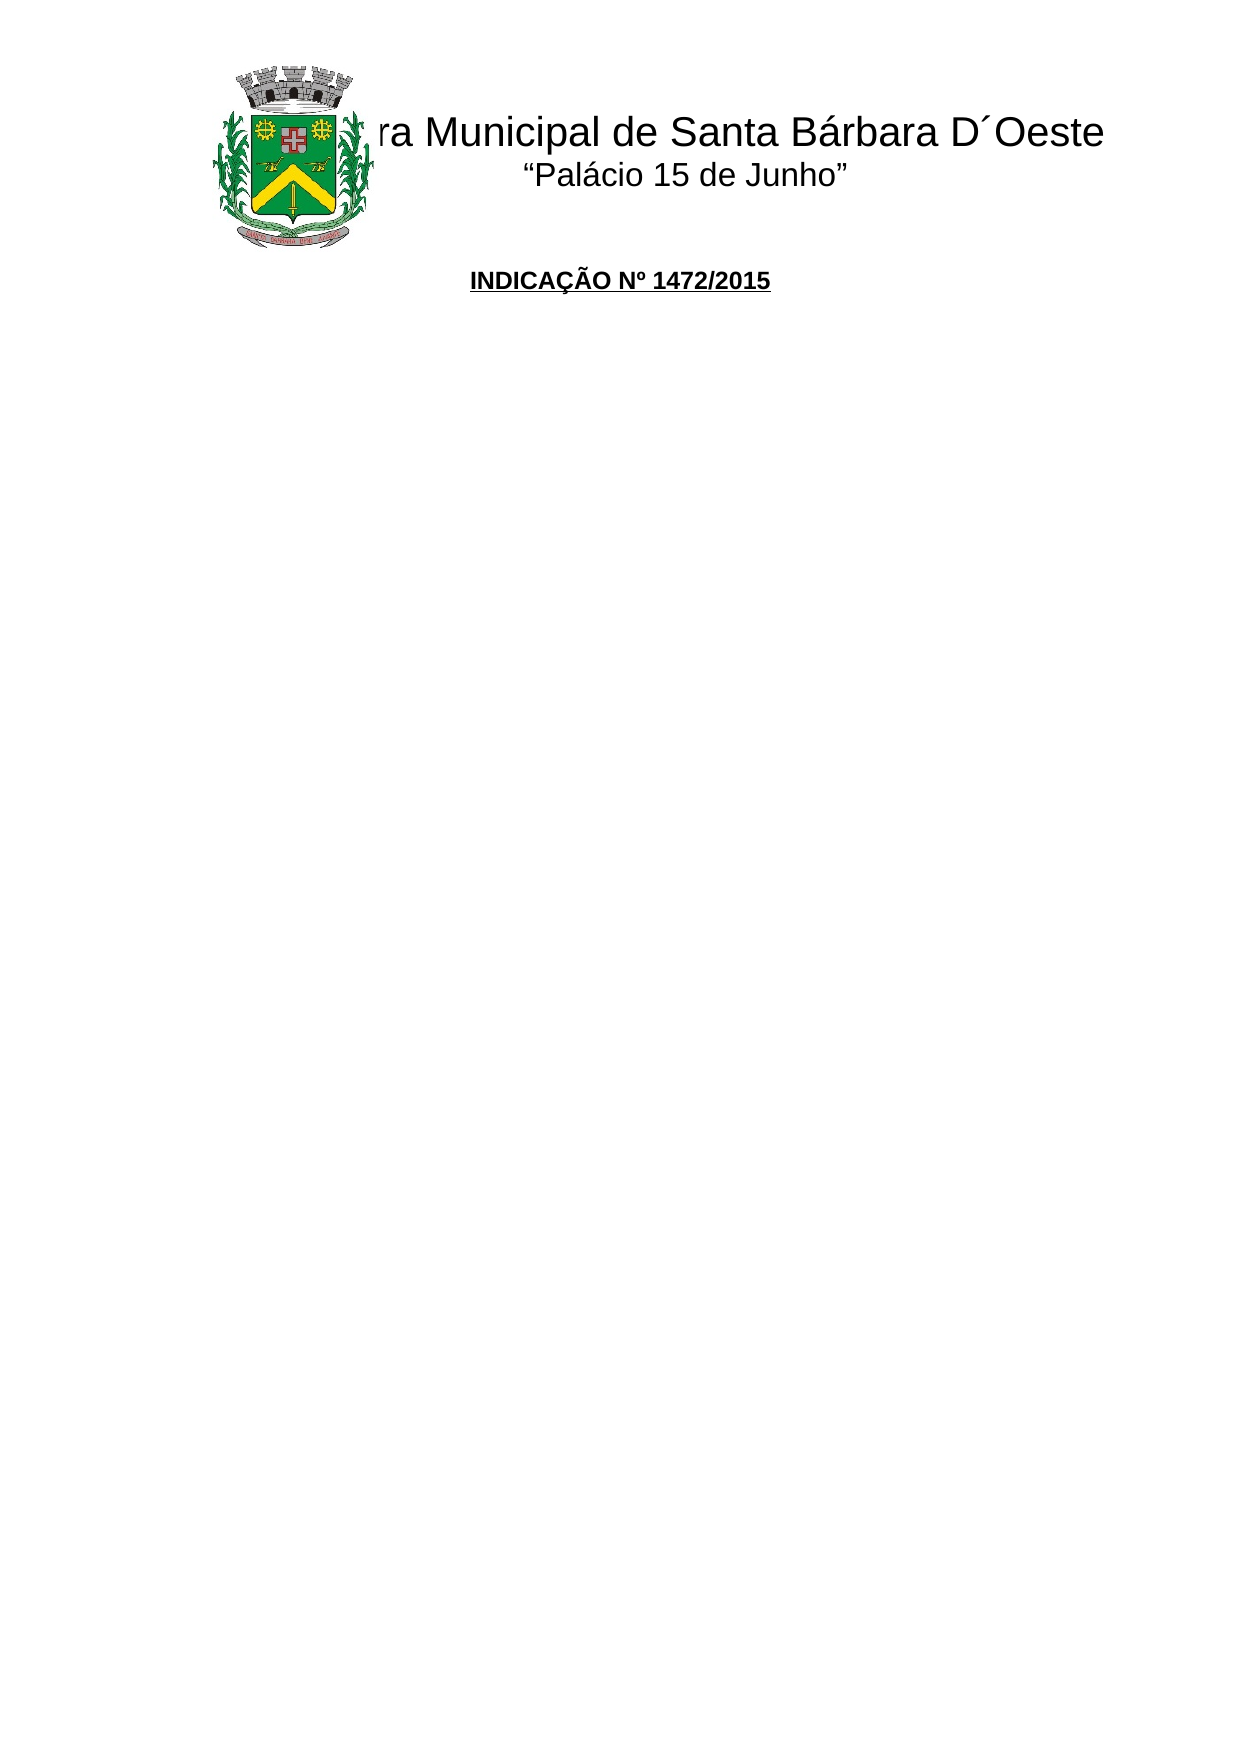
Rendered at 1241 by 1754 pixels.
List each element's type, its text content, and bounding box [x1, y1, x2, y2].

title INDICAÇÃO Nº 1472/2015 [177, 266, 1063, 294]
picture [212, 66, 381, 255]
